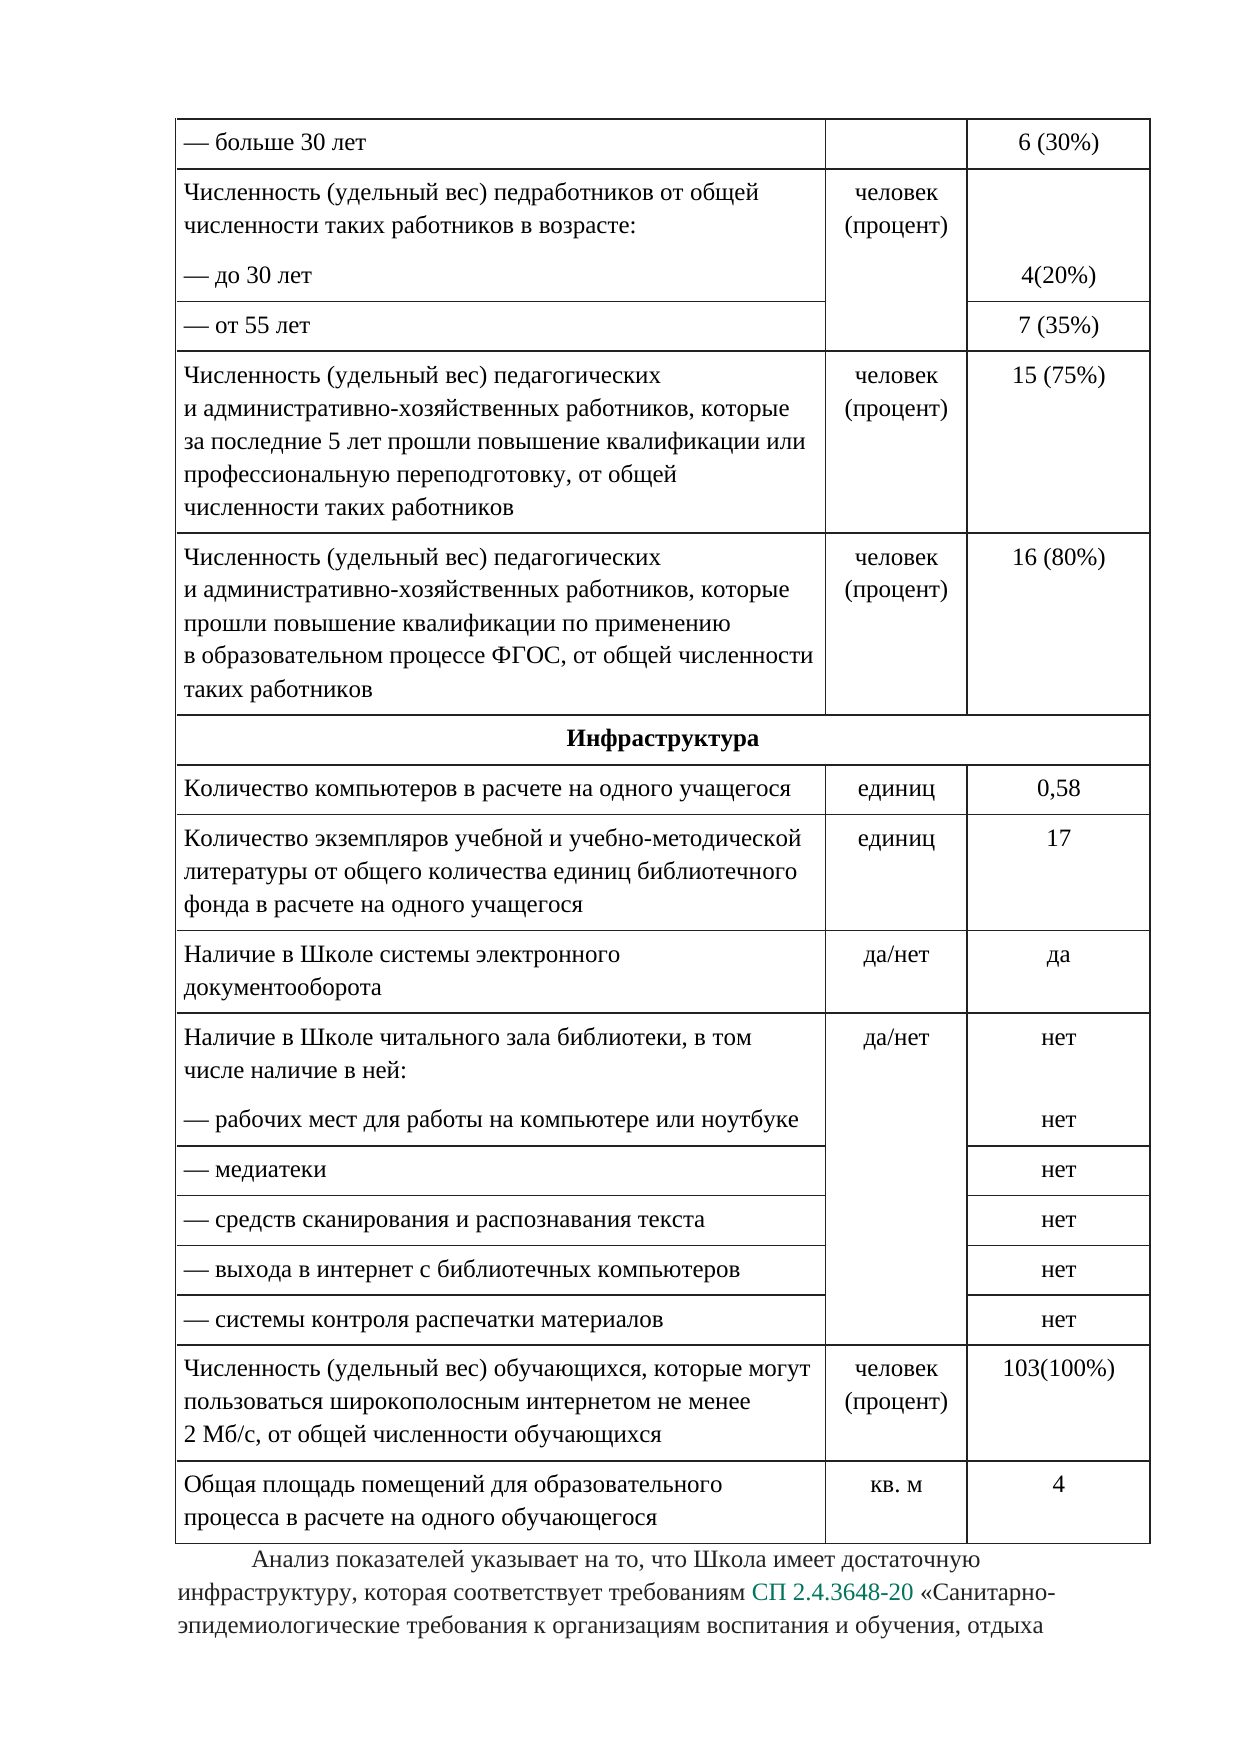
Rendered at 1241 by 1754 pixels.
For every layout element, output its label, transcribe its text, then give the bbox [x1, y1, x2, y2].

table_cell нет [968, 1296, 1149, 1344]
table_cell 4(20%) [968, 251, 1149, 301]
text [177, 1544, 1152, 1639]
table_cell Общая площадь помещений для образовательного процесса в расчете на одного обучающегося [176, 1461, 825, 1543]
table_cell да/нет [826, 1014, 966, 1344]
table_cell 0,58 [968, 766, 1149, 814]
table_cell Численность (удельный вес) обучающихся, которые могут пользоваться широкополосным интернетом не менее 2 Мб/с, от общей численности обучающихся [176, 1345, 825, 1460]
table_cell 7 (35%) [968, 302, 1149, 350]
table_cell — от 55 лет [176, 302, 825, 350]
table_cell единиц [826, 766, 966, 814]
table_cell человек (процент) [826, 534, 966, 714]
table_cell человек (процент) [826, 170, 966, 350]
table_cell Количество компьютеров в расчете на одного учащегося [176, 765, 825, 814]
table_cell — медиатеки [176, 1146, 825, 1195]
table_cell — системы контроля распечатки материалов [176, 1295, 825, 1344]
table_cell нет [968, 1095, 1149, 1145]
table_cell — выхода в интернет с библиотечных компьютеров [176, 1246, 825, 1294]
table_cell Численность (удельный вес) педагогических и административно-хозяйственных работников, которые прошли повышение квалификации по применению в образовательном процессе ФГОС, от общей численности таких работников [176, 533, 825, 714]
table_cell да/нет [826, 931, 966, 1012]
table_cell кв. м [826, 1462, 966, 1543]
table_cell нет [968, 1014, 1149, 1095]
table_cell 15 (75%) [968, 352, 1149, 532]
table_cell единиц [826, 815, 966, 929]
table_cell Наличие в Школе системы электронного документооборота [176, 931, 825, 1012]
table_cell Количество экземпляров учебной и учебно-методической литературы от общего количества единиц библиотечного фонда в расчете на одного учащегося [176, 815, 825, 929]
table_cell 17 [968, 815, 1149, 929]
table_cell — рабочих мест для работы на компьютере или ноутбуке [176, 1095, 825, 1145]
table_cell 6 (30%) [968, 120, 1149, 168]
table_cell [968, 170, 1149, 251]
table_cell 4 [968, 1462, 1149, 1543]
table_cell человек (процент) [826, 1346, 966, 1460]
table_cell 16 (80%) [968, 534, 1149, 714]
table_cell нет [968, 1147, 1149, 1195]
table_cell Численность (удельный вес) педагогических и административно-хозяйственных работников, которые за последние 5 лет прошли повышение квалификации или профессиональную переподготовку, от общей численности таких работников [176, 351, 825, 532]
table_cell Инфраструктура [176, 715, 1149, 764]
table_cell — средств сканирования и распознавания текста [176, 1196, 825, 1244]
table_cell 103(100%) [968, 1346, 1149, 1460]
table_cell нет [968, 1246, 1149, 1294]
table_cell — больше 30 лет [176, 119, 825, 168]
table_cell — до 30 лет [176, 251, 825, 301]
table_cell человек (процент) [826, 352, 966, 532]
table_cell Наличие в Школе читального зала библиотеки, в том числе наличие в ней: [176, 1013, 825, 1095]
table_cell да [968, 931, 1149, 1012]
table_cell Численность (удельный вес) педработников от общей численности таких работников в возрасте: [176, 169, 825, 251]
table_cell нет [968, 1196, 1149, 1244]
